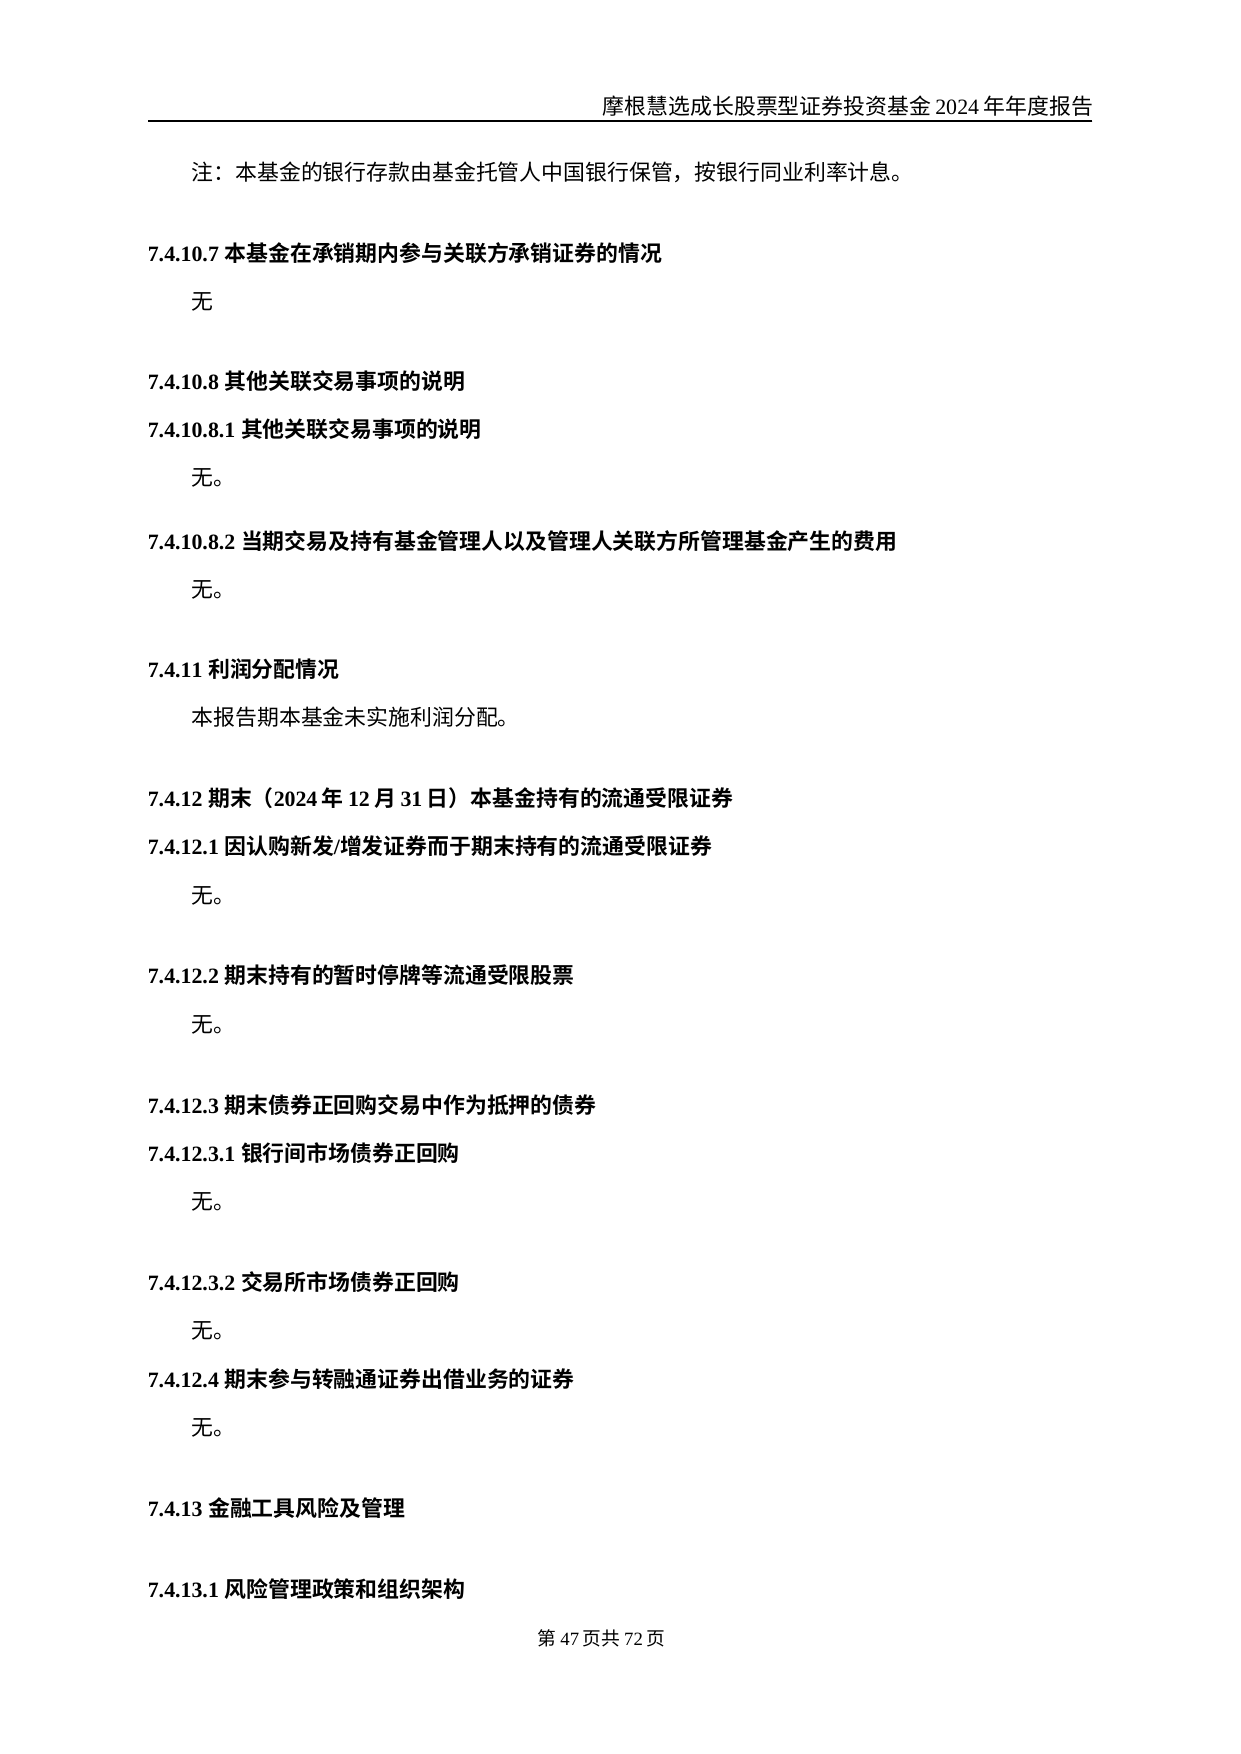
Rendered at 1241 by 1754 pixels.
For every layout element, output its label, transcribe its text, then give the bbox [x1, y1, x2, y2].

text 7.4.13 金融工具风险及管理 [148, 1491, 1092, 1523]
text 无。 [148, 571, 1092, 604]
text 7.4.12.3.2 交易所市场债券正回购 [148, 1265, 1092, 1297]
text 无。 [148, 1313, 1092, 1346]
text 无。 [148, 877, 1092, 910]
text 7.4.12.3 期末债券正回购交易中作为抵押的债券 [148, 1087, 1092, 1120]
text 无。 [148, 1006, 1092, 1039]
text 本报告期本基金未实施利润分配。 [148, 700, 1092, 732]
text 7.4.13.1 风险管理政策和组织架构 [148, 1571, 1092, 1604]
text 7.4.12.1 因认购新发/增发证券而于期末持有的流通受限证券 [148, 829, 1092, 861]
text 7.4.10.8.1 其他关联交易事项的说明 [148, 412, 1092, 443]
text 7.4.12.4 期末参与转融通证券出借业务的证券 [148, 1361, 1092, 1394]
text 7.4.10.7 本基金在承销期内参与关联方承销证券的情况 [148, 235, 1092, 268]
text 无 [148, 283, 1092, 316]
text 注：本基金的银行存款由基金托管人中国银行保管，按银行同业利率计息。 [148, 154, 1092, 187]
text 7.4.10.8 其他关联交易事项的说明 [148, 364, 1092, 396]
text 7.4.12.2 期末持有的暂时停牌等流通受限股票 [148, 958, 1092, 991]
text 7.4.11 利润分配情况 [148, 652, 1092, 684]
text 7.4.10.8.2 当期交易及持有基金管理人以及管理人关联方所管理基金产生的费用 [148, 524, 1092, 556]
text 7.4.12.3.1 银行间市场债券正回购 [148, 1136, 1092, 1168]
text 无。 [148, 1410, 1092, 1442]
text 7.4.12 期末（2024年12月31日）本基金持有的流通受限证券 [148, 781, 1092, 813]
text 无。 [148, 459, 1092, 492]
text 无。 [148, 1184, 1092, 1216]
